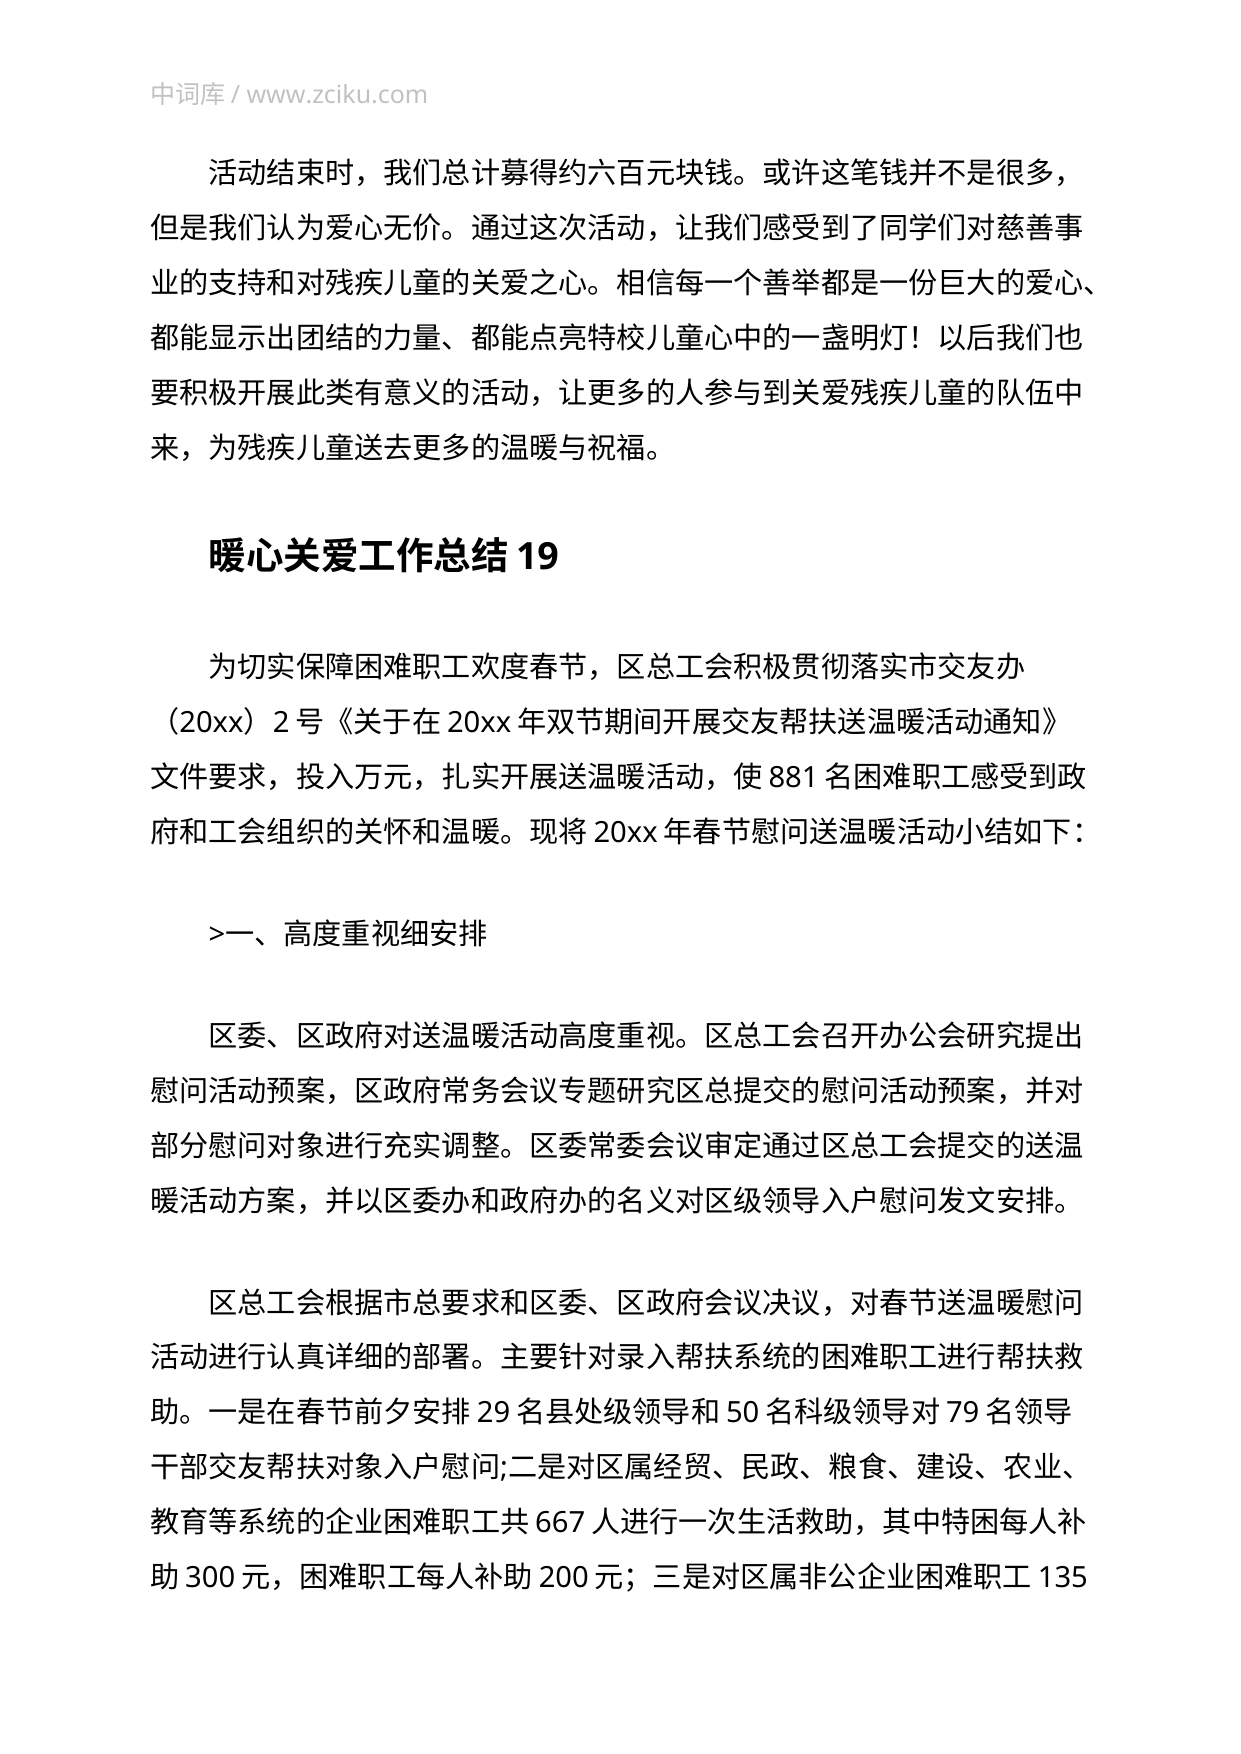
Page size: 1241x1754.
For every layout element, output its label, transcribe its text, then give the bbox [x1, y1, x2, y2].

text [150, 1279, 1090, 1596]
text 暖心关爱工作总结19 [150, 526, 1090, 581]
text 区委、区政府对送温暖活动高度重视。区总工会召开办公会研究提出慰问活动预案，区政府常务会议专题研究区总提交的慰问活动预案，并对部分慰问对象进行充实调整。区委常委会议审定通过区总工会提交的送温暖活动方案，并以区委办和政府办的名义对区级领导入户慰问发文安排。 [150, 1013, 1090, 1220]
text >一、高度重视细安排 [150, 911, 1090, 953]
text 活动结束时，我们总计募得约六百元块钱。或许这笔钱并不是很多，但是我们认为爱心无价。通过这次活动，让我们感受到了同学们对慈善事业的支持和对残疾儿童的关爱之心。相信每一个善举都是一份巨大的爱心、都能显示出团结的力量、都能点亮特校儿童心中的一盏明灯！以后我们也要积极开展此类有意义的活动，让更多的人参与到关爱残疾儿童的队伍中来，为残疾儿童送去更多的温暖与祝福。 [150, 150, 1090, 467]
text 为切实保障困难职工欢度春节，区总工会积极贯彻落实市交友办（20xx）2号《关于在20xx年双节期间开展交友帮扶送温暖活动通知》文件要求，投入万元，扎实开展送温暖活动，使881名困难职工感受到政府和工会组织的关怀和温暖。现将20xx年春节慰问送温暖活动小结如下： [150, 644, 1090, 851]
